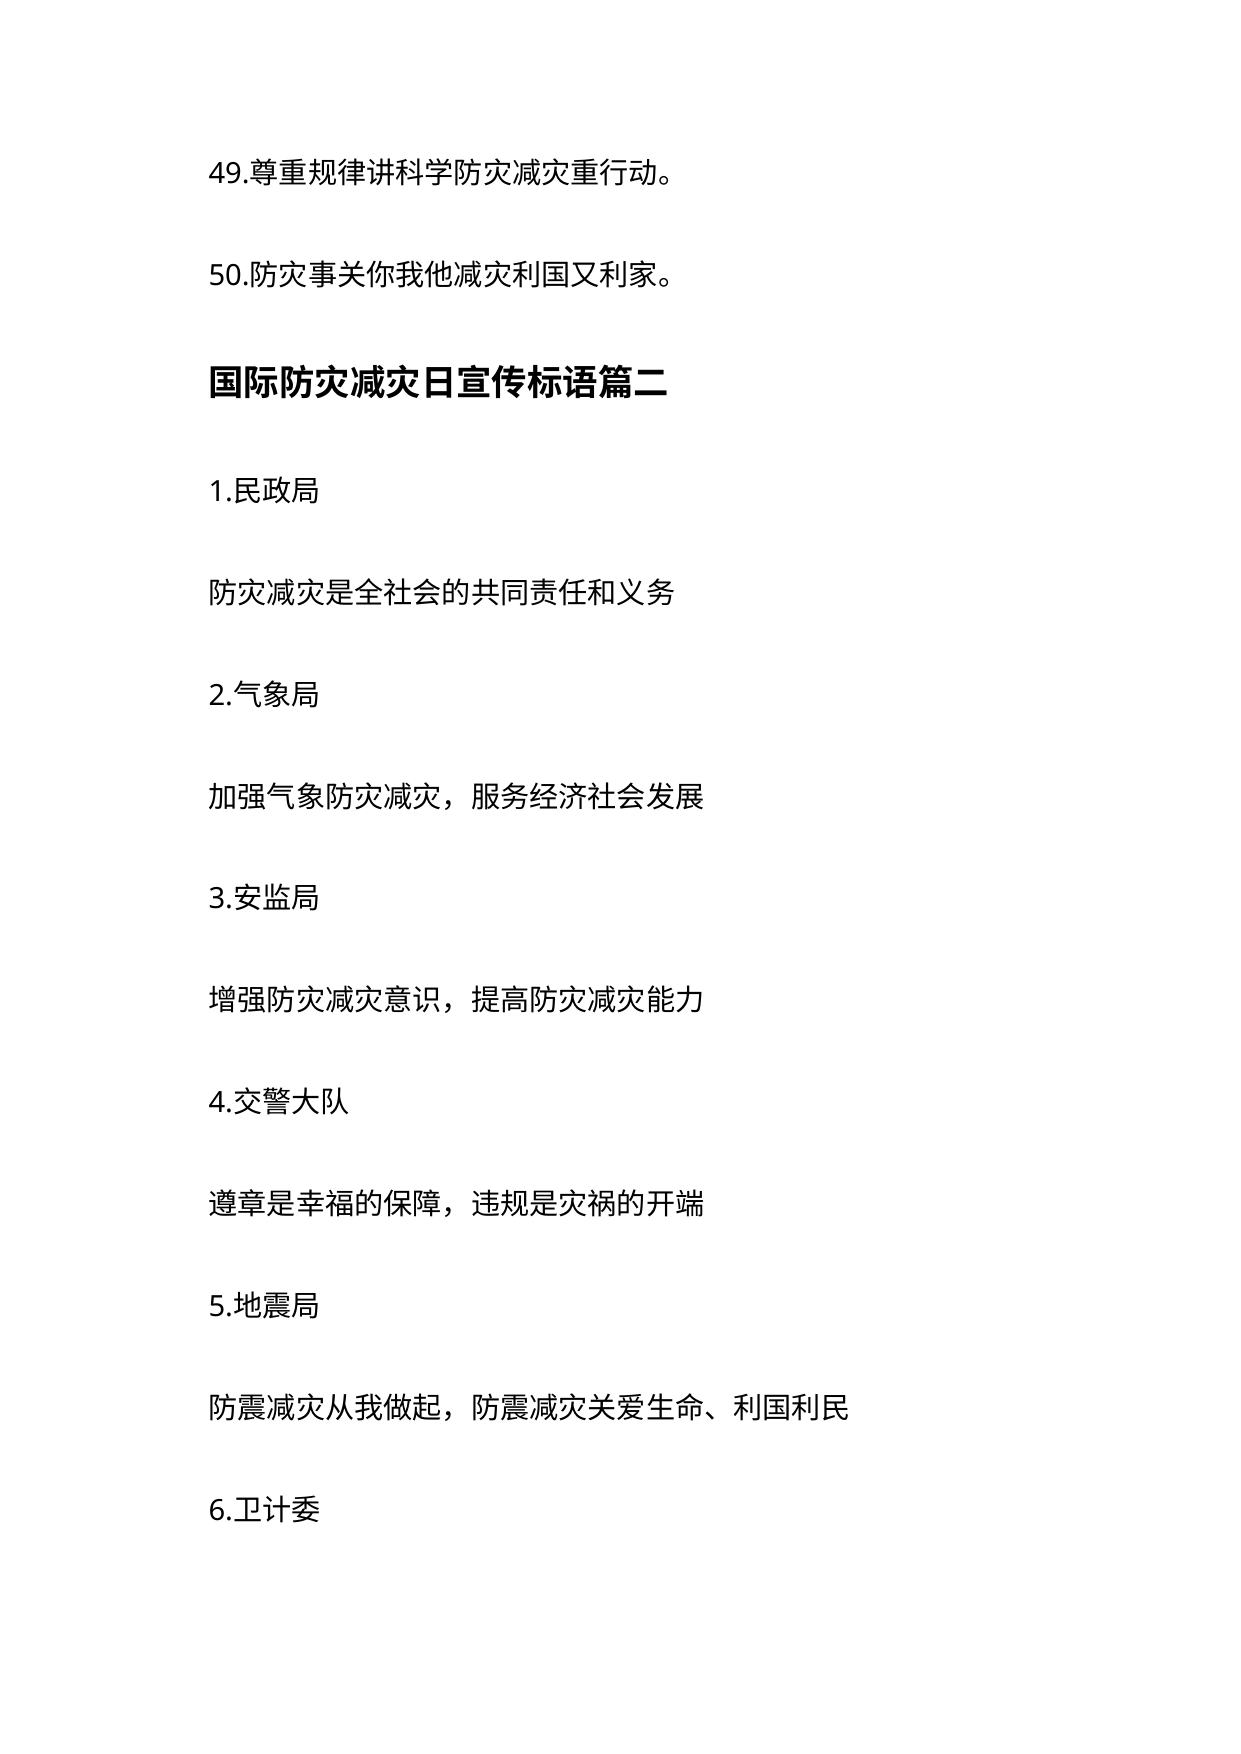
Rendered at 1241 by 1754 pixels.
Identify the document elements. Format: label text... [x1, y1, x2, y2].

text 防灾减灾是全社会的共同责任和义务 [150, 569, 1090, 612]
text 3.安监局 [150, 875, 1090, 917]
text 国际防灾减灾日宣传标语篇二 [150, 354, 1090, 405]
text 4.交警大队 [150, 1079, 1090, 1121]
text 50.防灾事关你我他减灾利国又利家。 [150, 252, 1090, 294]
text 增强防灾减灾意识，提高防灾减灾能力 [150, 977, 1090, 1019]
text 遵章是幸福的保障，违规是灾祸的开端 [150, 1181, 1090, 1223]
text 5.地震局 [150, 1282, 1090, 1325]
text 1.民政局 [150, 467, 1090, 510]
text 49.尊重规律讲科学防灾减灾重行动。 [150, 150, 1090, 192]
text 加强气象防灾减灾，服务经济社会发展 [150, 773, 1090, 815]
text 6.卫计委 [150, 1486, 1090, 1528]
text 2.气象局 [150, 671, 1090, 713]
text 防震减灾从我做起，防震减灾关爱生命、利国利民 [150, 1384, 1090, 1427]
